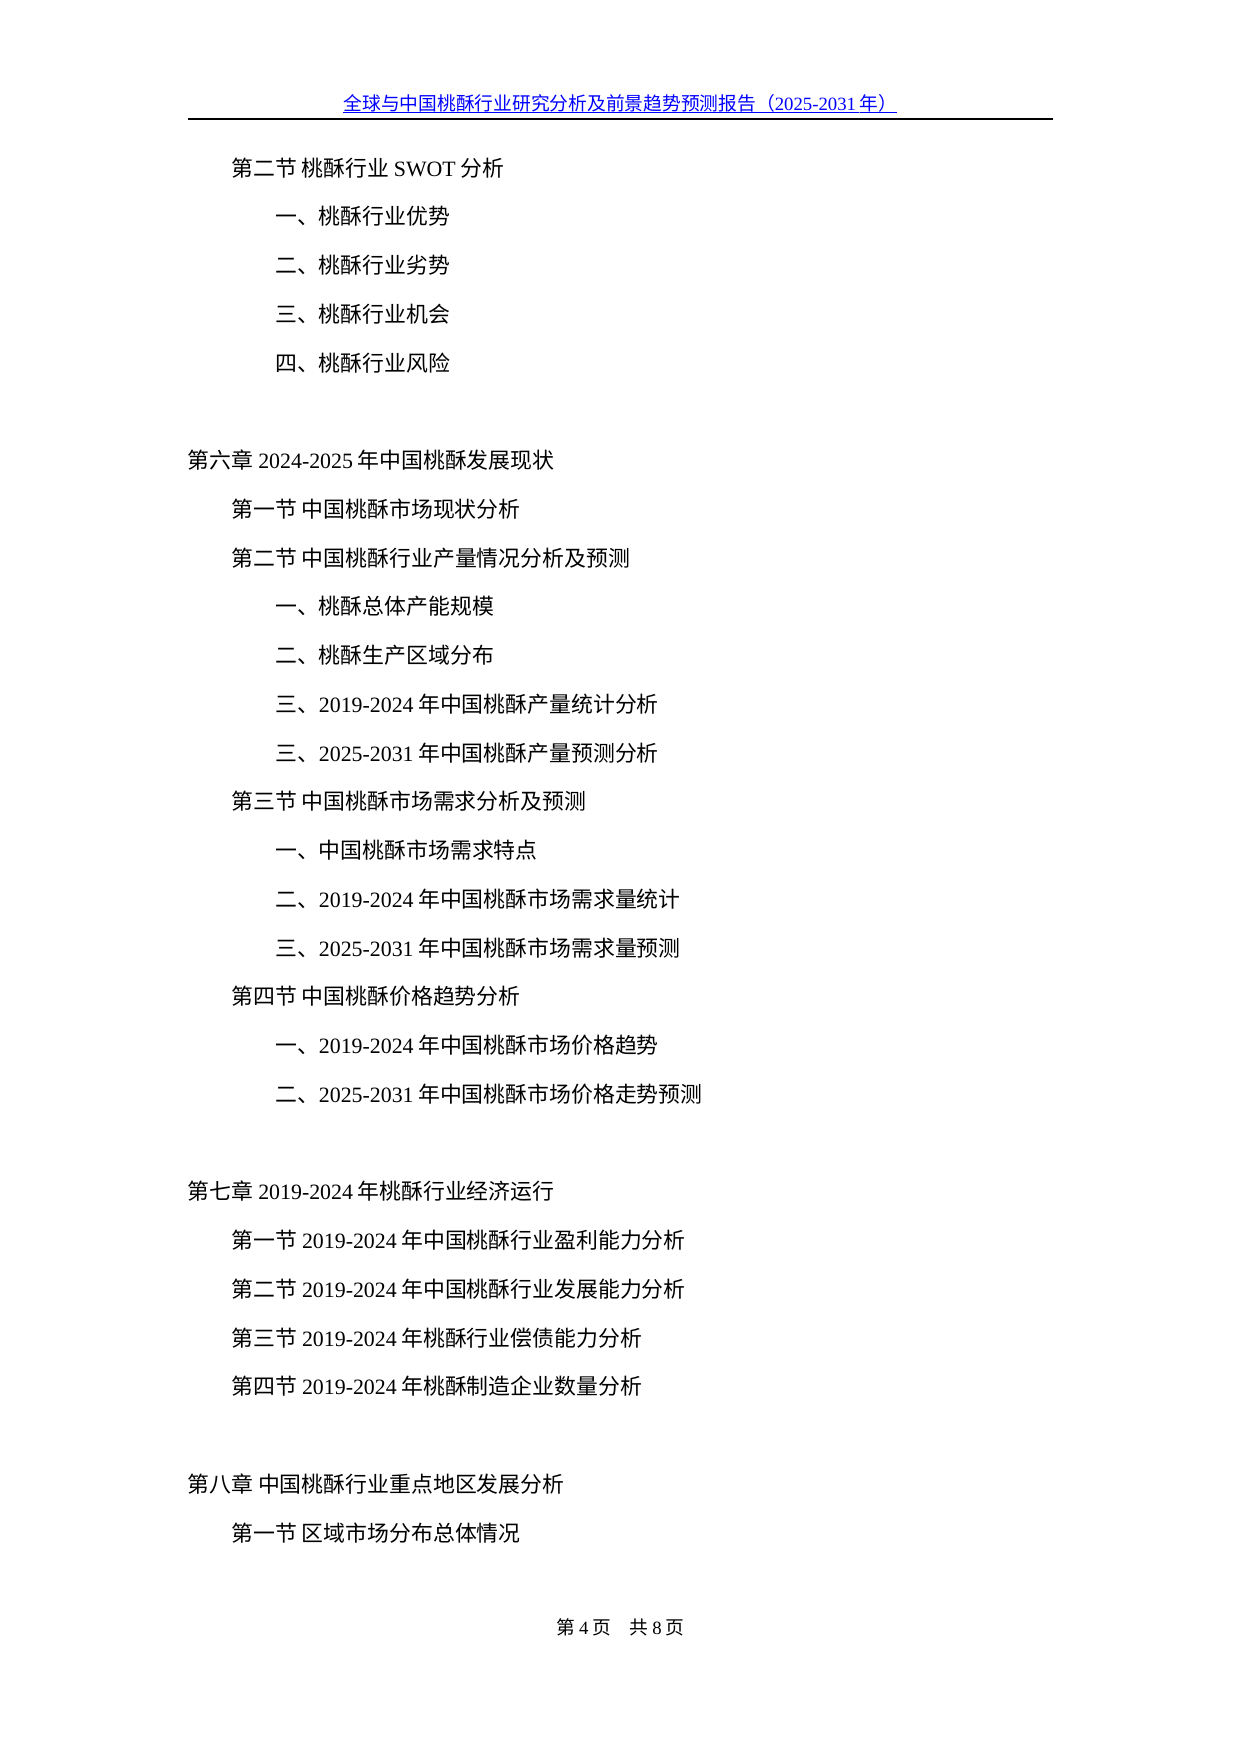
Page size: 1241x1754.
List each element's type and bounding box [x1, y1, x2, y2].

text [187, 150, 1053, 1548]
